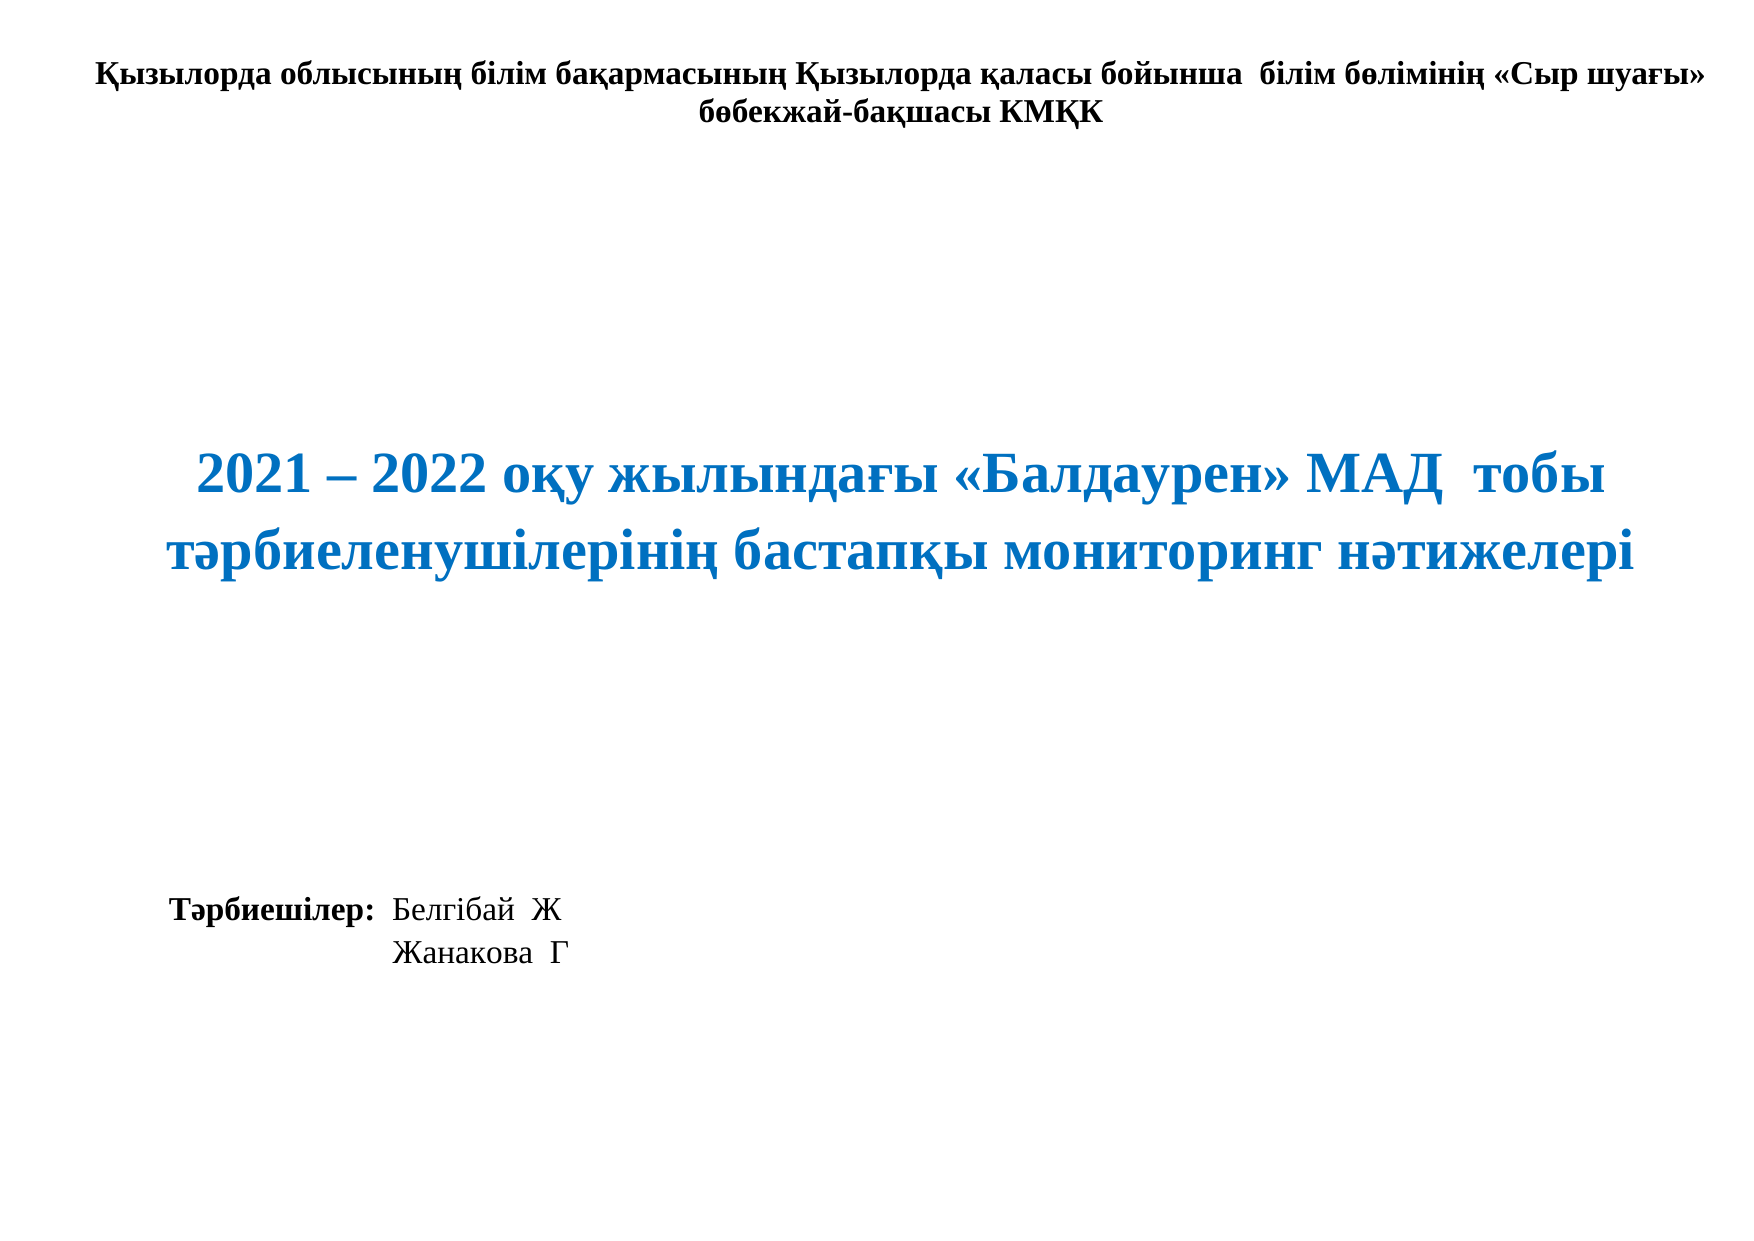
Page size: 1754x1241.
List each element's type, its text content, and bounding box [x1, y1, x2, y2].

text 2021 – 2022 оқу жылындағы «Балдаурен» МАД тобы тәрбиеленушілерінің бастапқы мониторинг нәтижелері [59, 438, 1742, 582]
text Қызылорда облысының білім бақармасының Қызылорда қаласы бойынша білім бөлімінің «Сыр шуағы» бөбекжай-бақшасы КМҚК [59, 53, 1742, 130]
text Тәрбиешілер: Белгібай Ж [59, 889, 1742, 927]
text Жанакова Г [59, 933, 1742, 971]
